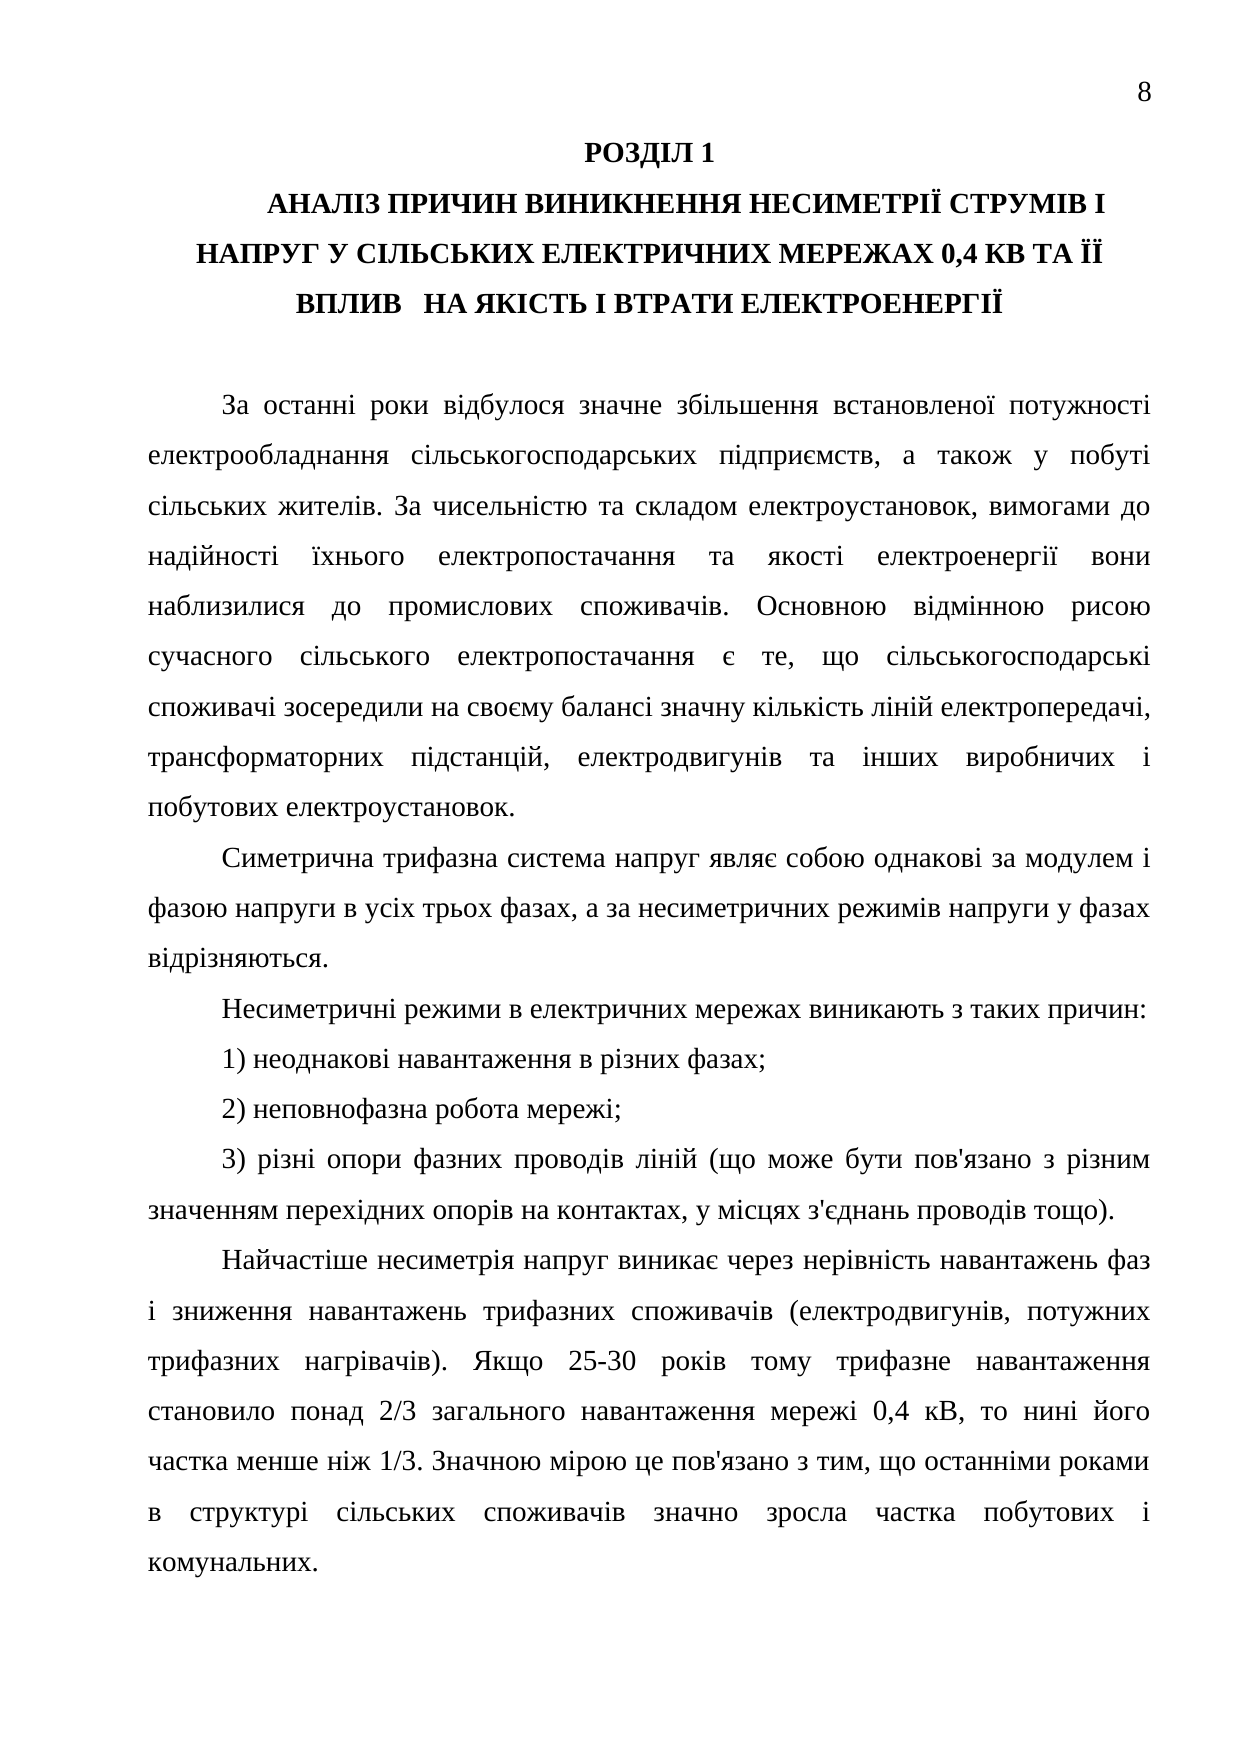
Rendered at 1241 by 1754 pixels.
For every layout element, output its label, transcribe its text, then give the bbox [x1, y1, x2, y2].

text 3) різні опори фазних проводів ліній (що може бути пов'язано з різним значенням перехідних опорів на контактах, у місцях з'єднань проводів тощо). [148, 1142, 1152, 1226]
text Несиметричні режими в електричних мережах виникають з таких причин: [148, 991, 1152, 1024]
text Симетрична трифазна система напруг являє собою однакові за модулем і фазою напруги в усіх трьох фазах, а за несиметричних режимів напруги у фазах відрізняються. [148, 840, 1152, 974]
text 2) неповнофазна робота мережі; [148, 1091, 1152, 1125]
text АНАЛІЗ ПРИЧИН ВИНИКНЕННЯ НЕСИМЕТРІЇ СТРУМІВ І НАПРУГ У СІЛЬСЬКИХ ЕЛЕКТРИЧНИХ МЕРЕЖАХ 0,4 КВ ТА ЇЇ ВПЛИВ НА ЯКІСТЬ І ВТРАТИ ЕЛЕКТРОЕНЕРГІЇ [148, 186, 1152, 320]
text 1) неоднакові навантаження в різних фазах; [148, 1041, 1152, 1074]
text Найчастіше несиметрія напруг виникає через нерівність навантажень фаз і зниження навантажень трифазних споживачів (електродвигунів, потужних трифазних нагрівачів). Якщо 25-30 років тому трифазне навантаження становило понад 2/3 загального навантаження мережі 0,4 кВ, то нині його частка менше ніж 1/3. Значною мірою це пов'язано з тим, що останніми роками в структурі сільських споживачів значно зросла частка побутових і комунальних. [148, 1242, 1152, 1578]
text РОЗДІЛ 1 [148, 135, 1152, 169]
text За останні роки відбулося значне збільшення встановленої потужності електрообладнання сільськогосподарських підприємств, а також у побуті сільських жителів. За чисельністю та складом електроустановок, вимогами до надійності їхнього електропостачання та якості електроенергії вони наблизилися до промислових споживачів. Основною відмінною рисою сучасного сільського електропостачання є те, що сільськогосподарські споживачі зосередили на своєму балансі значну кількість ліній електропередачі, трансформаторних підстанцій, електродвигунів та інших виробничих і побутових електроустановок. [148, 387, 1152, 823]
